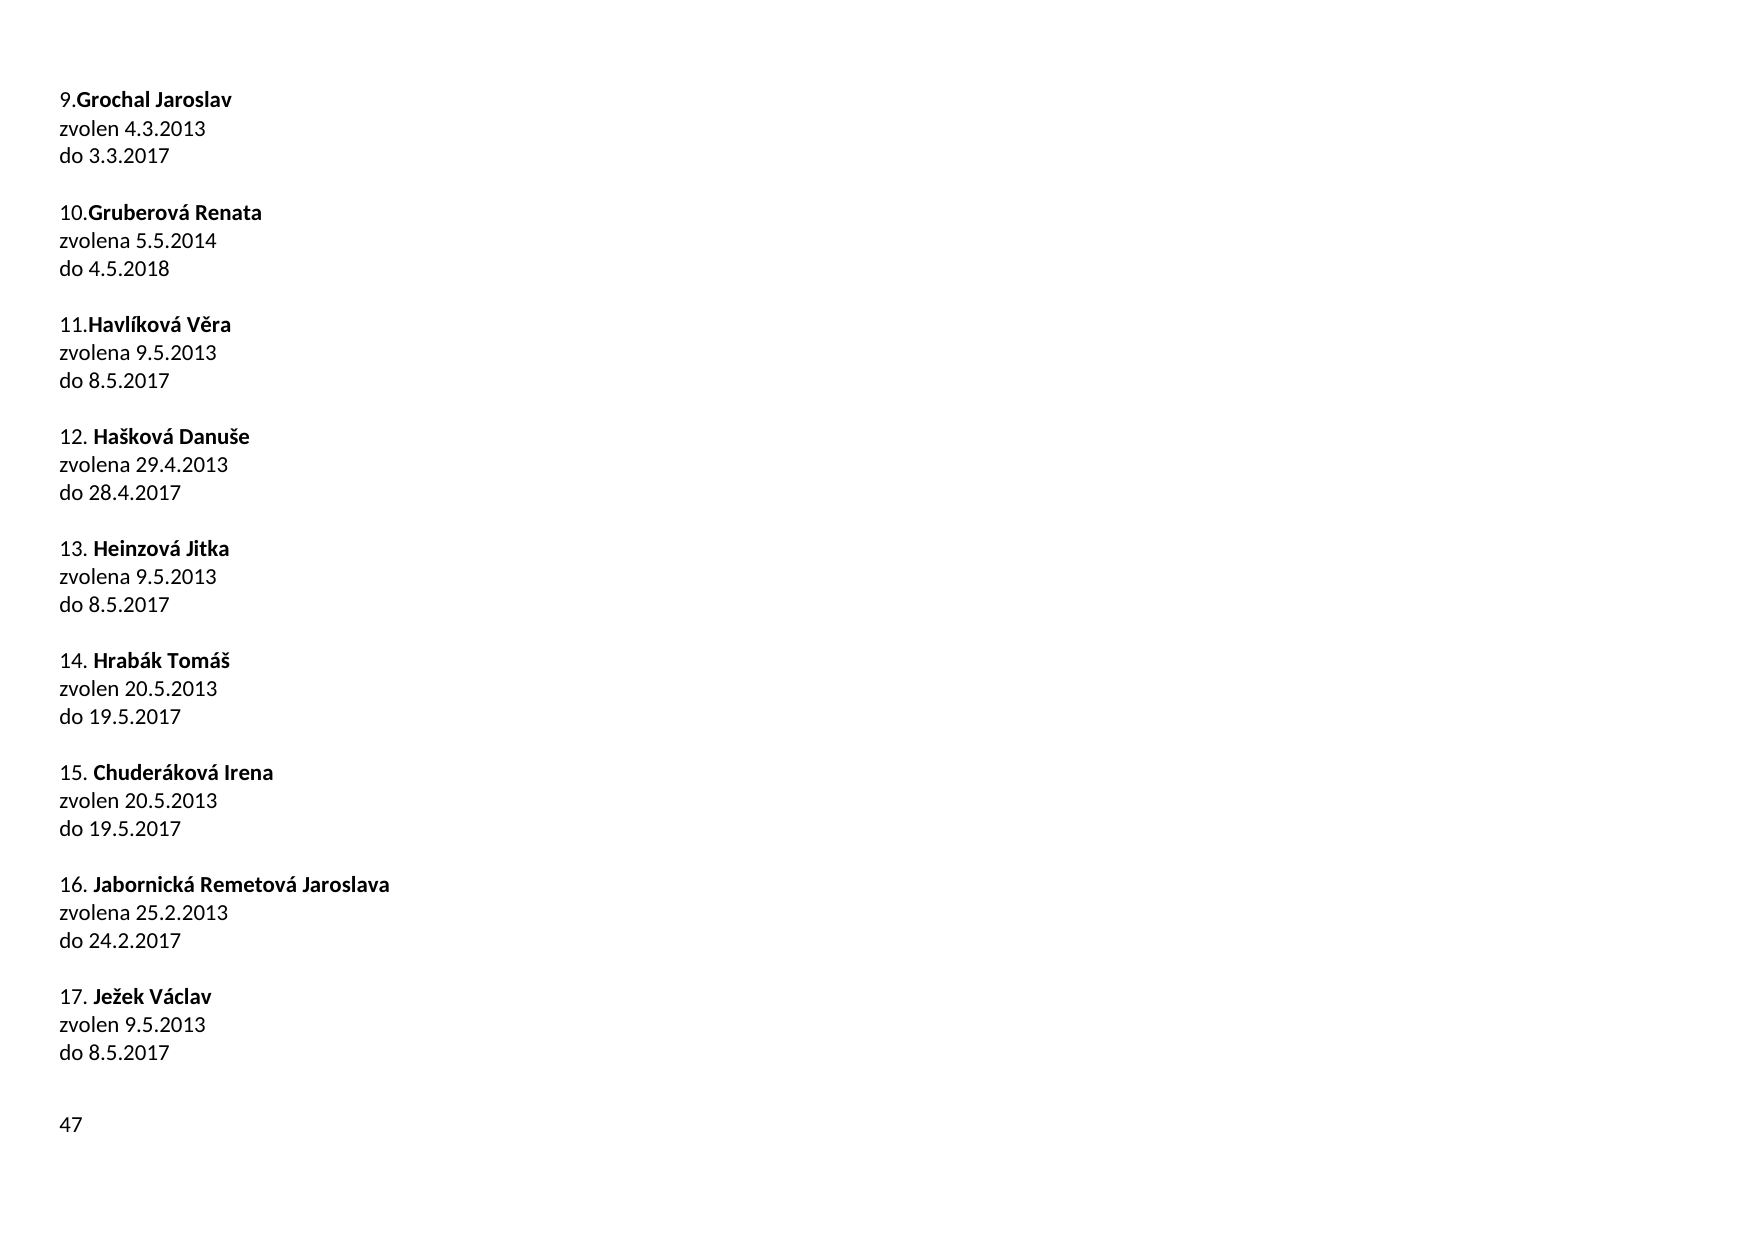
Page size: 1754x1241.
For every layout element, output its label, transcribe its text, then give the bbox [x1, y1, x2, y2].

text 17. Ježek Václav [59, 982, 1695, 1010]
text do 8.5.2017 [59, 366, 1695, 394]
text zvolena 25.2.2013 [59, 898, 1695, 926]
text do 8.5.2017 [59, 590, 1695, 618]
text zvolena 9.5.2013 [59, 338, 1695, 366]
text do 19.5.2017 [59, 814, 1695, 842]
text do 4.5.2018 [59, 254, 1695, 282]
text zvolena 29.4.2013 [59, 450, 1695, 478]
text 10.Gruberová Renata [59, 198, 1695, 226]
text do 24.2.2017 [59, 926, 1695, 954]
text 9.Grochal Jaroslav [59, 86, 1695, 114]
text zvolena 5.5.2014 [59, 226, 1695, 254]
text 15. Chuderáková Irena [59, 758, 1695, 786]
text zvolen 20.5.2013 [59, 786, 1695, 814]
text zvolena 9.5.2013 [59, 562, 1695, 590]
text zvolen 20.5.2013 [59, 674, 1695, 702]
text 16. Jabornická Remetová Jaroslava [59, 870, 1695, 898]
text do 3.3.2017 [59, 142, 1695, 170]
text 12. Hašková Danuše [59, 422, 1695, 450]
text zvolen 4.3.2013 [59, 114, 1695, 142]
text 14. Hrabák Tomáš [59, 646, 1695, 674]
text zvolen 9.5.2013 [59, 1010, 1695, 1038]
text 13. Heinzová Jitka [59, 534, 1695, 562]
text do 28.4.2017 [59, 478, 1695, 506]
text 11.Havlíková Věra [59, 310, 1695, 338]
text do 19.5.2017 [59, 702, 1695, 730]
text do 8.5.2017 [59, 1038, 1695, 1066]
